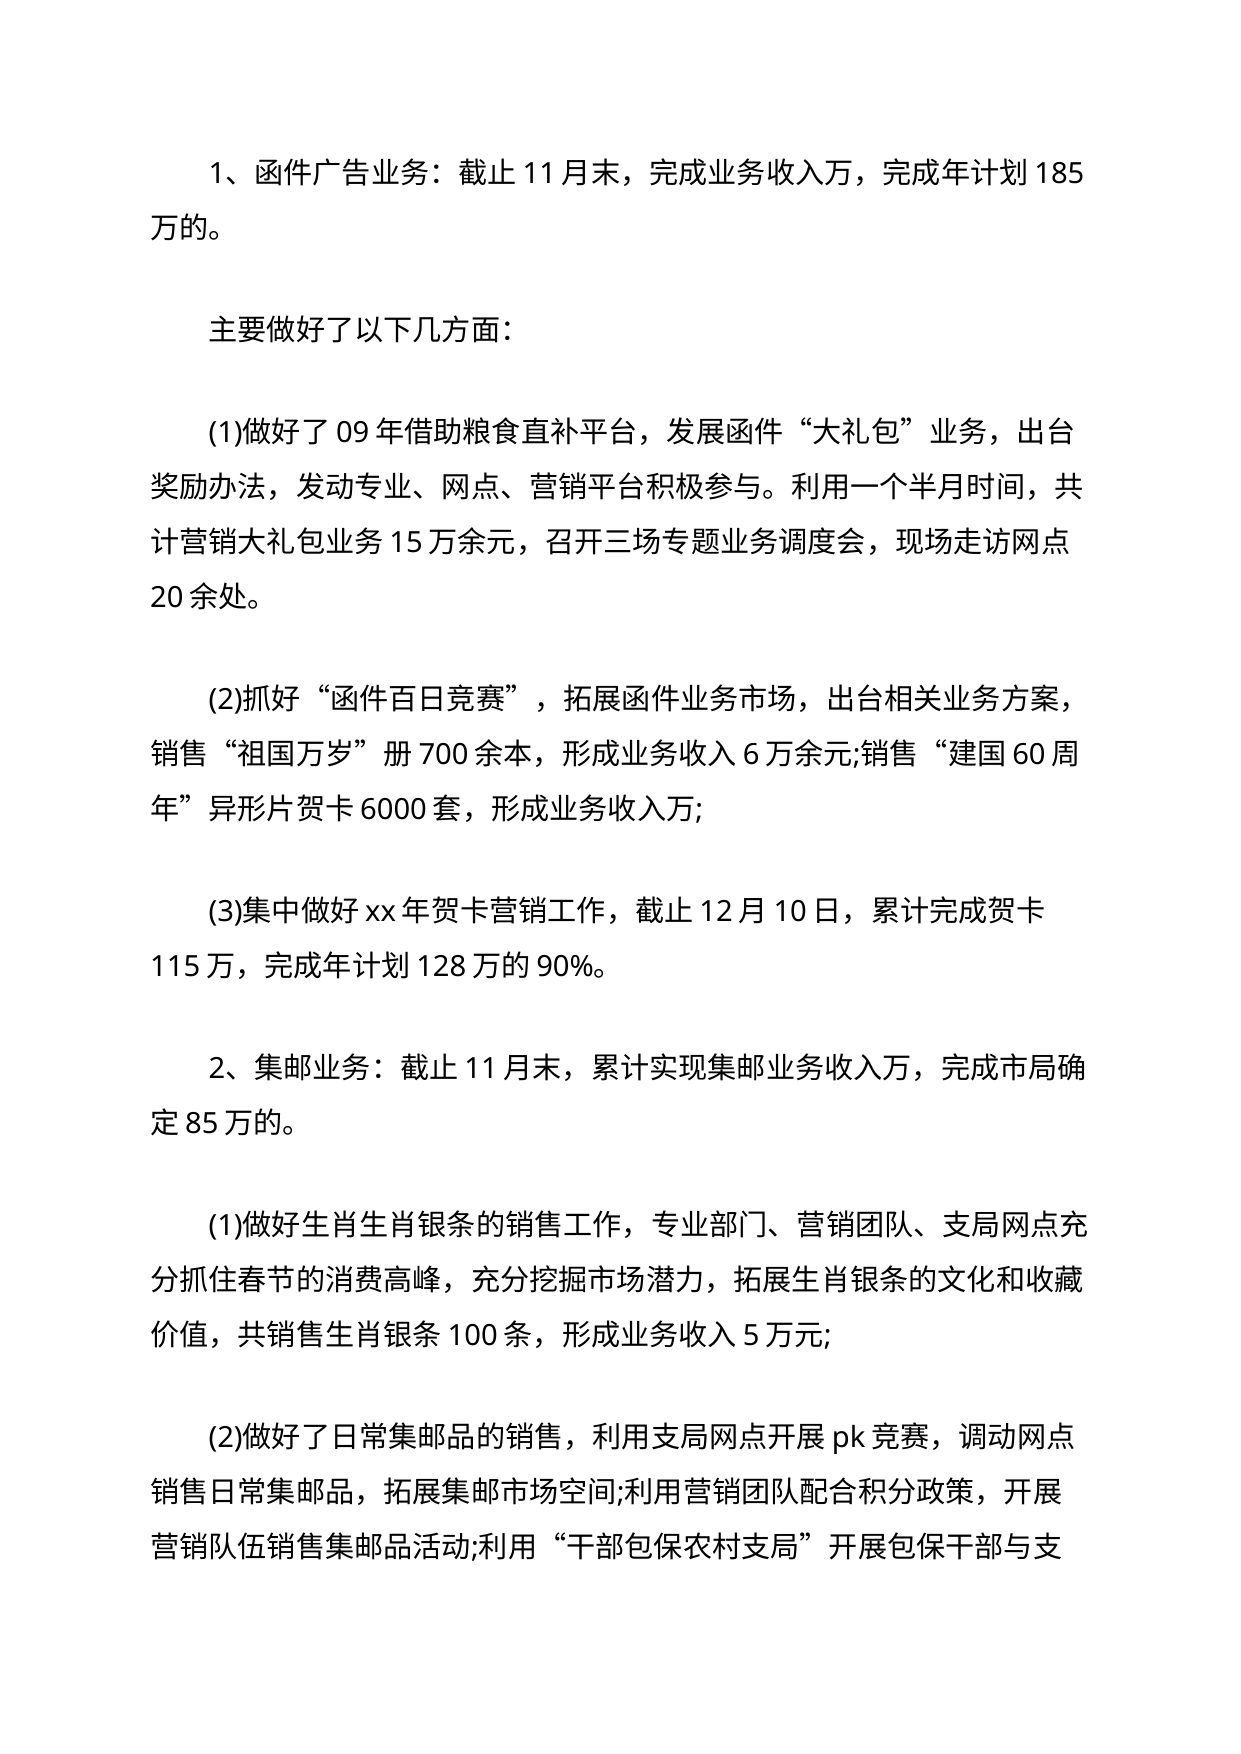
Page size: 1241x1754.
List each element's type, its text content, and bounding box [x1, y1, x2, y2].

text 主要做好了以下几方面： [150, 307, 1090, 349]
text (1)做好生肖生肖银条的销售工作，专业部门、营销团队、支局网点充分抓住春节的消费高峰，充分挖掘市场潜力，拓展生肖银条的文化和收藏价值，共销售生肖银条100条，形成业务收入5万元; [150, 1201, 1090, 1354]
text (3)集中做好xx年贺卡营销工作，截止12月10日，累计完成贺卡115万，完成年计划128万的90%。 [150, 887, 1090, 985]
text 2、集邮业务：截止11月末，累计实现集邮业务收入万，完成市局确定85万的。 [150, 1044, 1090, 1142]
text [150, 1413, 1090, 1566]
text 1、函件广告业务：截止11月末，完成业务收入万，完成年计划185万的。 [150, 150, 1090, 247]
text (2)抓好“函件百日竞赛”，拓展函件业务市场，出台相关业务方案，销售“祖国万岁”册700余本，形成业务收入6万余元;销售“建国60周年”异形片贺卡6000套，形成业务收入万; [150, 675, 1090, 828]
text (1)做好了09年借助粮食直补平台，发展函件“大礼包”业务，出台奖励办法，发动专业、网点、营销平台积极参与。利用一个半月时间，共计营销大礼包业务15万余元，召开三场专题业务调度会，现场走访网点20余处。 [150, 408, 1090, 616]
